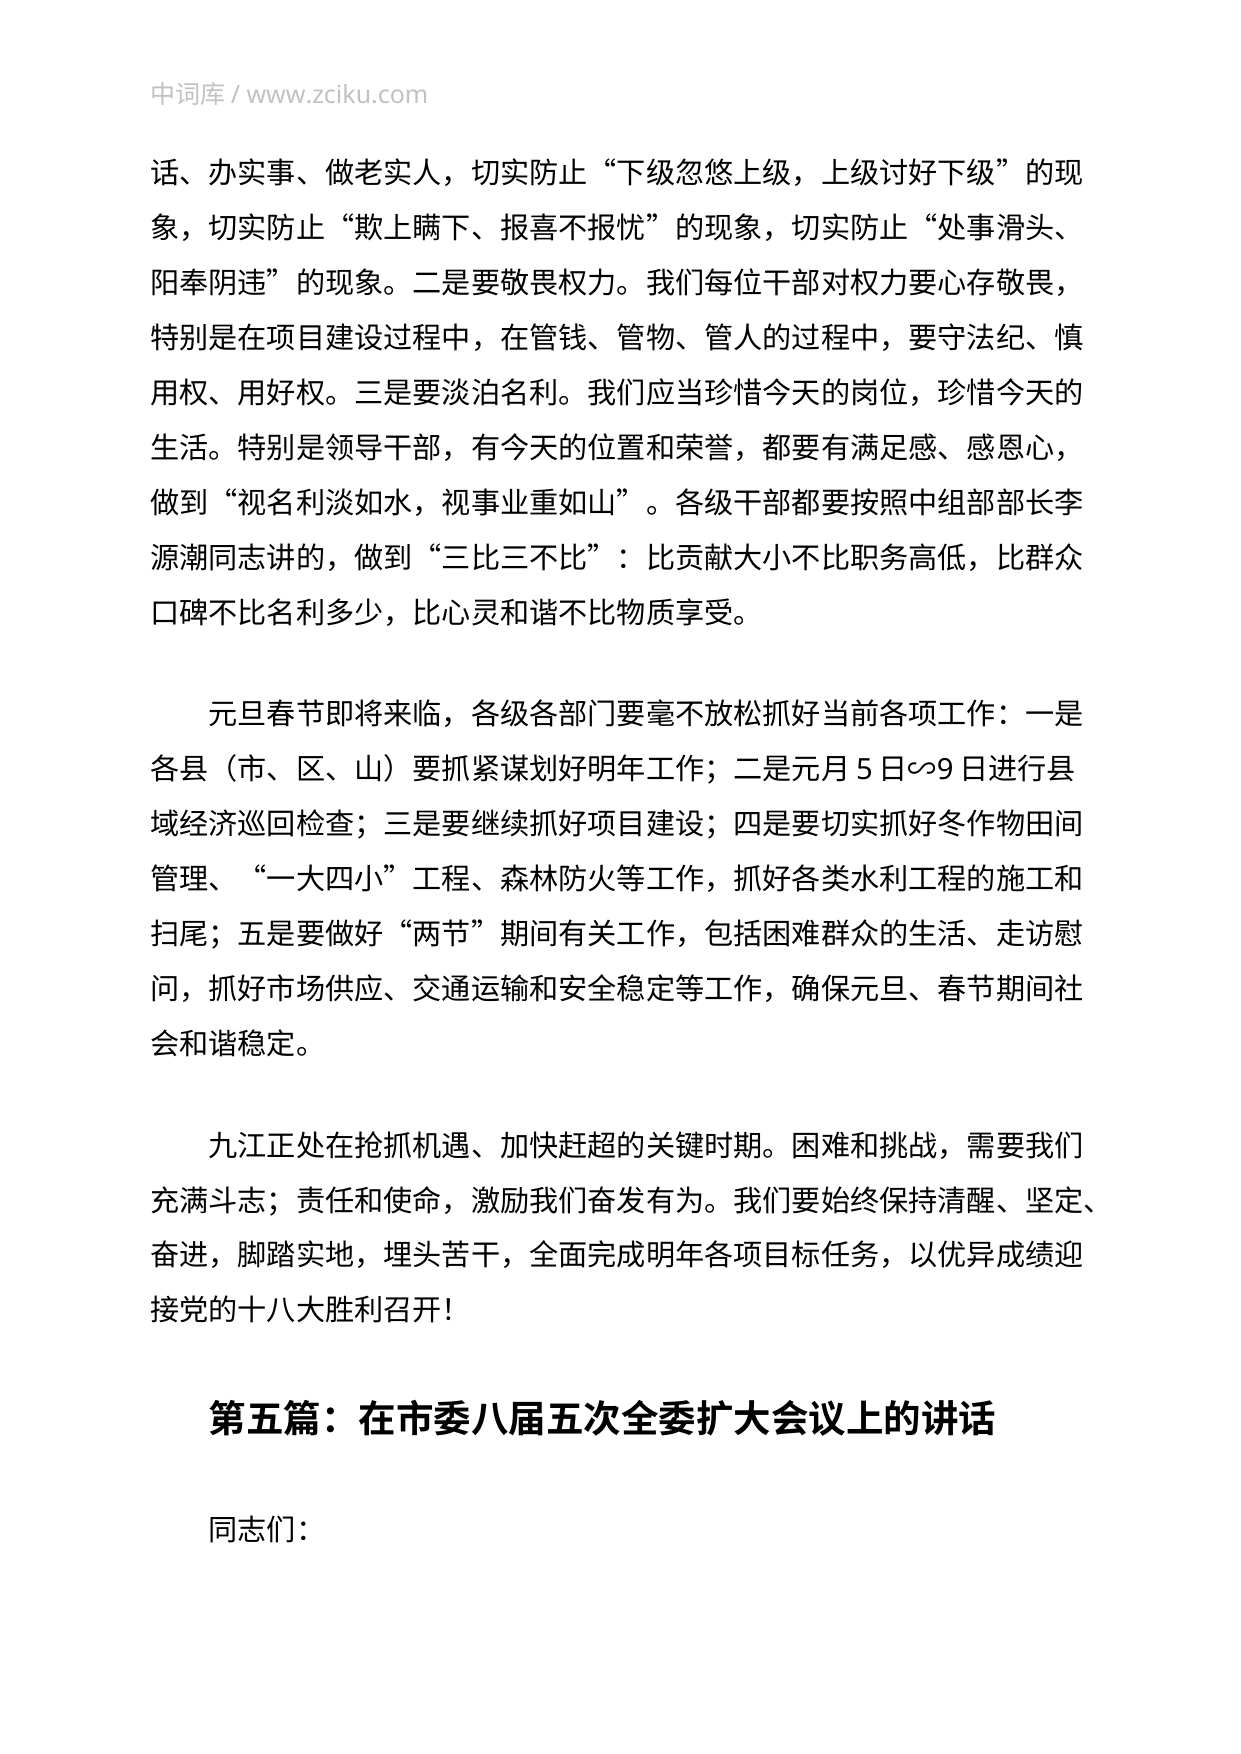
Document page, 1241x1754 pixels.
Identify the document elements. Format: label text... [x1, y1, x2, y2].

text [150, 150, 1090, 631]
text 第五篇：在市委八届五次全委扩大会议上的讲话 [150, 1389, 1090, 1443]
text 同志们： [150, 1506, 1090, 1548]
text 元旦春节即将来临，各级各部门要毫不放松抓好当前各项工作：一是各县（市、区、山）要抓紧谋划好明年工作；二是元月5日∽9日进行县域经济巡回检查；三是要继续抓好项目建设；四是要切实抓好冬作物田间管理、“一大四小”工程、森林防火等工作，抓好各类水利工程的施工和扫尾；五是要做好“两节”期间有关工作，包括困难群众的生活、走访慰问，抓好市场供应、交通运输和安全稳定等工作，确保元旦、春节期间社会和谐稳定。 [150, 691, 1090, 1063]
text 九江正处在抢抓机遇、加快赶超的关键时期。困难和挑战，需要我们充满斗志；责任和使命，激励我们奋发有为。我们要始终保持清醒、坚定、奋进，脚踏实地，埋头苦干，全面完成明年各项目标任务，以优异成绩迎接党的十八大胜利召开！ [150, 1122, 1090, 1329]
